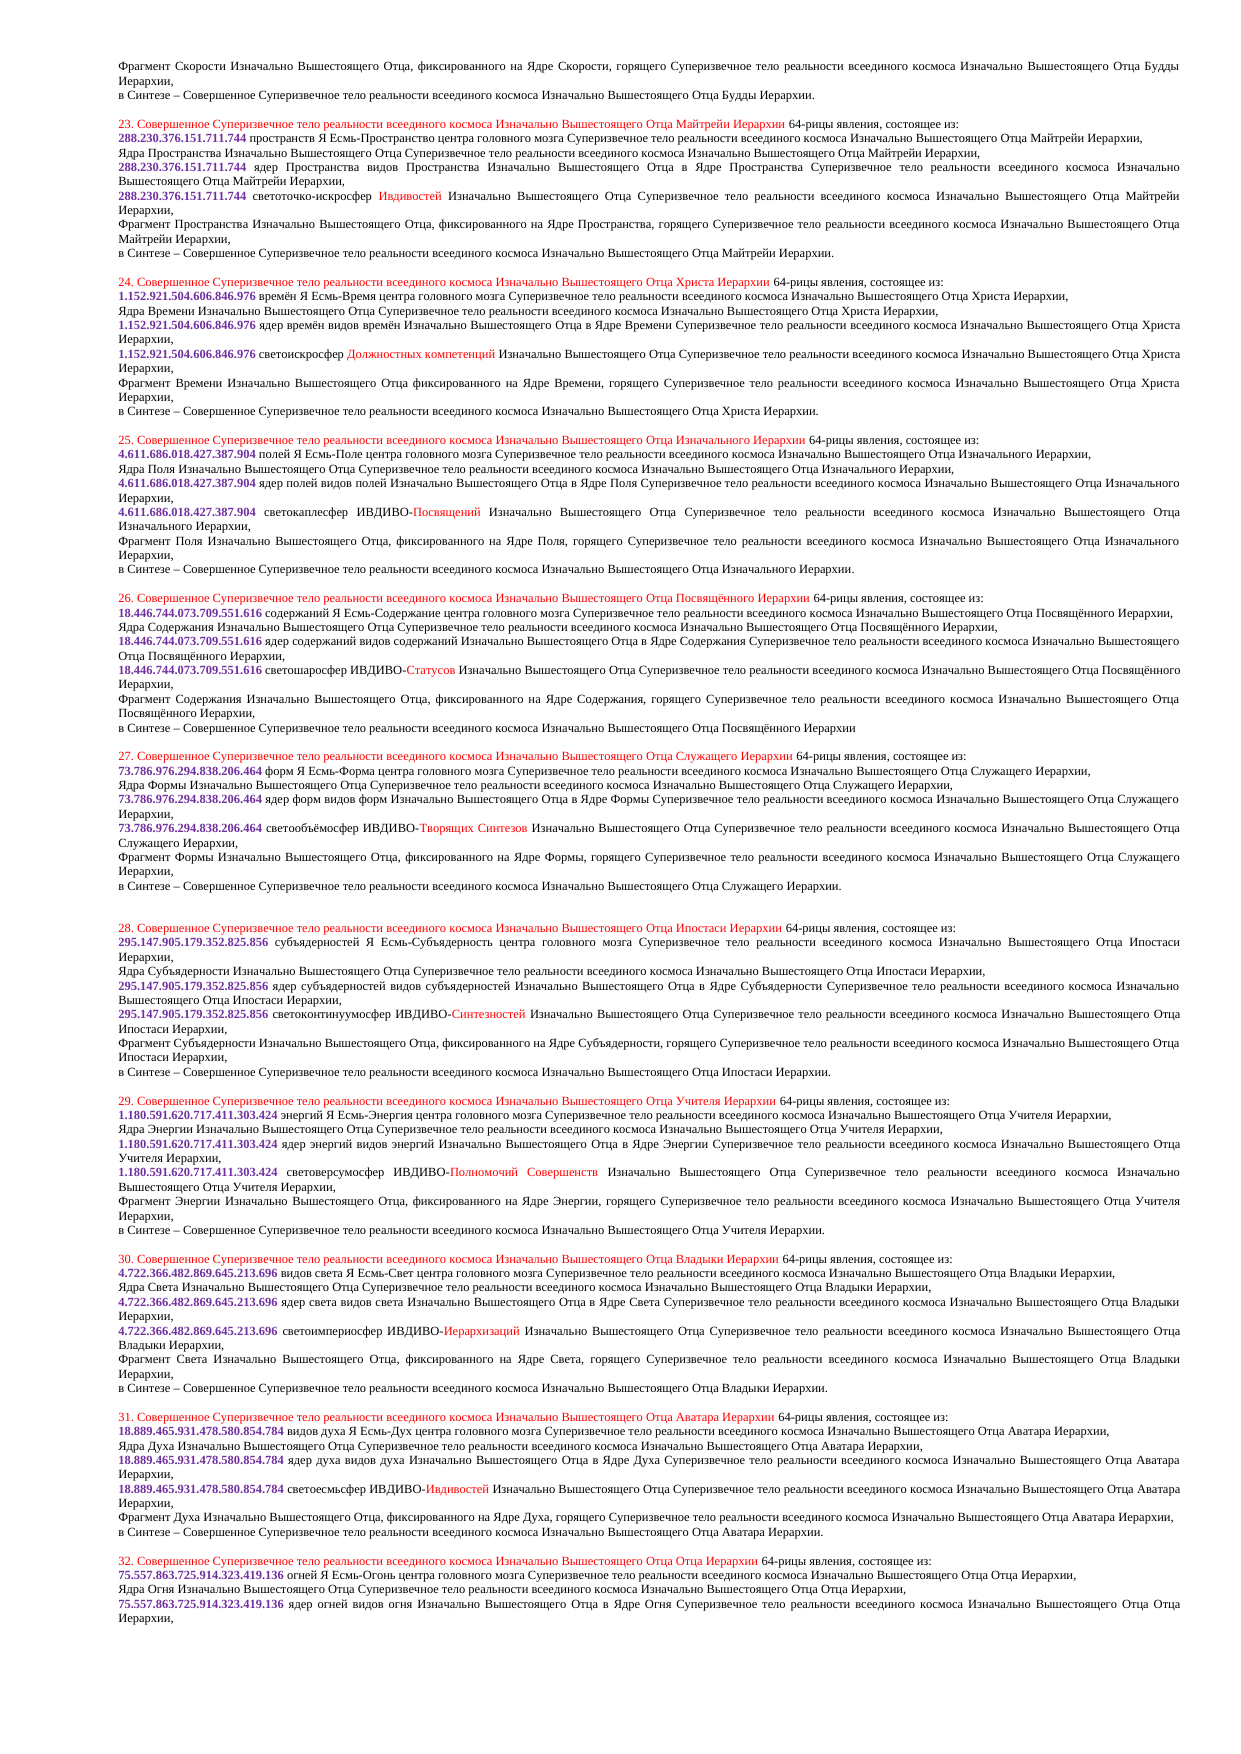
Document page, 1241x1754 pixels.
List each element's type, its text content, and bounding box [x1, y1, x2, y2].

text 31. Совершенное Суперизвечное тело реальности всеединого космоса Изначально Вышестоящего Отца Аватара Иерархии 64-рицы явления, состоящее из: [118, 1409, 1181, 1424]
text 73.786.976.294.838.206.464 ядер форм видов форм Изначально Вышестоящего Отца в Ядре Формы Суперизвечное тело реальности всеединого космоса Изначально Вышестоящего Отца Служащего Иерархии, [118, 792, 1181, 821]
text Фрагмент Содержания Изначально Вышестоящего Отца, фиксированного на Ядре Содержания, горящего Суперизвечное тело реальности всеединого космоса Изначально Вышестоящего Отца Посвящённого Иерархии, [118, 692, 1181, 720]
text 27. Совершенное Суперизвечное тело реальности всеединого космоса Изначально Вышестоящего Отца Служащего Иерархии 64-рицы явления, состоящее из: [118, 749, 1181, 763]
text 73.786.976.294.838.206.464 светообъёмосфер ИВДИВО-Творящих Синтезов Изначально Вышестоящего Отца Суперизвечное тело реальности всеединого космоса Изначально Вышестоящего Отца Служащего Иерархии, [118, 821, 1181, 850]
text 4.722.366.482.869.645.213.696 светоимпериосфер ИВДИВО-Иерархизаций Изначально Вышестоящего Отца Суперизвечное тело реальности всеединого космоса Изначально Вышестоящего Отца Владыки Иерархии, [118, 1323, 1181, 1352]
text 4.611.686.018.427.387.904 полей Я Есмь-Поле центра головного мозга Суперизвечное тело реальности всеединого космоса Изначально Вышестоящего Отца Изначального Иерархии, [118, 447, 1181, 462]
text Фрагмент Света Изначально Вышестоящего Отца, фиксированного на Ядре Света, горящего Суперизвечное тело реальности всеединого космоса Изначально Вышестоящего Отца Владыки Иерархии, [118, 1352, 1181, 1381]
text в Синтезе – Совершенное Суперизвечное тело реальности всеединого космоса Изначально Вышестоящего Отца Христа Иерархии. [118, 404, 1181, 418]
text Ядра Энергии Изначально Вышестоящего Отца Суперизвечное тело реальности всеединого космоса Изначально Вышестоящего Отца Учителя Иерархии, [118, 1122, 1181, 1136]
text 29. Совершенное Суперизвечное тело реальности всеединого космоса Изначально Вышестоящего Отца Учителя Иерархии 64-рицы явления, состоящее из: [118, 1093, 1181, 1108]
text Ядра Формы Изначально Вышестоящего Отца Суперизвечное тело реальности всеединого космоса Изначально Вышестоящего Отца Служащего Иерархии, [118, 778, 1181, 792]
text в Синтезе – Совершенное Суперизвечное тело реальности всеединого космоса Изначально Вышестоящего Отца Изначального Иерархии. [118, 562, 1181, 577]
text 1.180.591.620.717.411.303.424 ядер энергий видов энергий Изначально Вышестоящего Отца в Ядре Энергии Суперизвечное тело реальности всеединого космоса Изначально Вышестоящего Отца Учителя Иерархии, [118, 1136, 1181, 1165]
text 295.147.905.179.352.825.856 ядер субъядерностей видов субъядерностей Изначально Вышестоящего Отца в Ядре Субъядерности Суперизвечное тело реальности всеединого космоса Изначально Вышестоящего Отца Ипостаси Иерархии, [118, 978, 1181, 1007]
text 25. Совершенное Суперизвечное тело реальности всеединого космоса Изначально Вышестоящего Отца Изначального Иерархии 64-рицы явления, состоящее из: [118, 433, 1181, 447]
text 1.152.921.504.606.846.976 времён Я Есмь-Время центра головного мозга Суперизвечное тело реальности всеединого космоса Изначально Вышестоящего Отца Христа Иерархии, [118, 289, 1181, 303]
text 1.152.921.504.606.846.976 светоискросфер Должностных компетенций Изначально Вышестоящего Отца Суперизвечное тело реальности всеединого космоса Изначально Вышестоящего Отца Христа Иерархии, [118, 347, 1181, 375]
text 24. Совершенное Суперизвечное тело реальности всеединого космоса Изначально Вышестоящего Отца Христа Иерархии 64-рицы явления, состоящее из: [118, 275, 1181, 289]
text 295.147.905.179.352.825.856 субъядерностей Я Есмь-Субъядерность центра головного мозга Суперизвечное тело реальности всеединого космоса Изначально Вышестоящего Отца Ипостаси Иерархии, [118, 935, 1181, 964]
text 30. Совершенное Суперизвечное тело реальности всеединого космоса Изначально Вышестоящего Отца Владыки Иерархии 64-рицы явления, состоящее из: [118, 1251, 1181, 1266]
text Ядра Субъядерности Изначально Вышестоящего Отца Суперизвечное тело реальности всеединого космоса Изначально Вышестоящего Отца Ипостаси Иерархии, [118, 964, 1181, 978]
text Фрагмент Энергии Изначально Вышестоящего Отца, фиксированного на Ядре Энергии, горящего Суперизвечное тело реальности всеединого космоса Изначально Вышестоящего Отца Учителя Иерархии, [118, 1194, 1181, 1223]
text 26. Совершенное Суперизвечное тело реальности всеединого космоса Изначально Вышестоящего Отца Посвящённого Иерархии 64-рицы явления, состоящее из: [118, 591, 1181, 605]
text 28. Совершенное Суперизвечное тело реальности всеединого космоса Изначально Вышестоящего Отца Ипостаси Иерархии 64-рицы явления, состоящее из: [118, 921, 1181, 935]
text Ядра Поля Изначально Вышестоящего Отца Суперизвечное тело реальности всеединого космоса Изначально Вышестоящего Отца Изначального Иерархии, [118, 462, 1181, 476]
text 288.230.376.151.711.744 светоточко-искросфер Ивдивостей Изначально Вышестоящего Отца Суперизвечное тело реальности всеединого космоса Изначально Вышестоящего Отца Майтрейи Иерархии, [118, 188, 1181, 217]
text 75.557.863.725.914.323.419.136 огней Я Есмь-Огонь центра головного мозга Суперизвечное тело реальности всеединого космоса Изначально Вышестоящего Отца Отца Иерархии, [118, 1568, 1181, 1582]
text 288.230.376.151.711.744 ядер Пространства видов Пространства Изначально Вышестоящего Отца в Ядре Пространства Суперизвечное тело реальности всеединого космоса Изначально Вышестоящего Отца Майтрейи Иерархии, [118, 160, 1181, 188]
text 1.180.591.620.717.411.303.424 световерсумосфер ИВДИВО-Полномочий Совершенств Изначально Вышестоящего Отца Суперизвечное тело реальности всеединого космоса Изначально Вышестоящего Отца Учителя Иерархии, [118, 1165, 1181, 1194]
text 73.786.976.294.838.206.464 форм Я Есмь-Форма центра головного мозга Суперизвечное тело реальности всеединого космоса Изначально Вышестоящего Отца Служащего Иерархии, [118, 763, 1181, 778]
text 295.147.905.179.352.825.856 светоконтинуумосфер ИВДИВО-Синтезностей Изначально Вышестоящего Отца Суперизвечное тело реальности всеединого космоса Изначально Вышестоящего Отца Ипостаси Иерархии, [118, 1007, 1181, 1036]
text Ядра Света Изначально Вышестоящего Отца Суперизвечное тело реальности всеединого космоса Изначально Вышестоящего Отца Владыки Иерархии, [118, 1280, 1181, 1294]
text 4.611.686.018.427.387.904 светокаплесфер ИВДИВО-Посвящений Изначально Вышестоящего Отца Суперизвечное тело реальности всеединого космоса Изначально Вышестоящего Отца Изначального Иерархии, [118, 505, 1181, 533]
text Ядра Пространства Изначально Вышестоящего Отца Суперизвечное тело реальности всеединого космоса Изначально Вышестоящего Отца Майтрейи Иерархии, [118, 145, 1181, 160]
text в Синтезе – Совершенное Суперизвечное тело реальности всеединого космоса Изначально Вышестоящего Отца Майтрейи Иерархии. [118, 246, 1181, 260]
text 23. Совершенное Суперизвечное тело реальности всеединого космоса Изначально Вышестоящего Отца Майтрейи Иерархии 64-рицы явления, состоящее из: [118, 117, 1181, 131]
text в Синтезе – Совершенное Суперизвечное тело реальности всеединого космоса Изначально Вышестоящего Отца Посвящённого Иерархии [118, 720, 1181, 735]
text в Синтезе – Совершенное Суперизвечное тело реальности всеединого космоса Изначально Вышестоящего Отца Учителя Иерархии. [118, 1223, 1181, 1237]
text Фрагмент Пространства Изначально Вышестоящего Отца, фиксированного на Ядре Пространства, горящего Суперизвечное тело реальности всеединого космоса Изначально Вышестоящего Отца Майтрейи Иерархии, [118, 217, 1181, 246]
text Фрагмент Формы Изначально Вышестоящего Отца, фиксированного на Ядре Формы, горящего Суперизвечное тело реальности всеединого космоса Изначально Вышестоящего Отца Служащего Иерархии, [118, 850, 1181, 878]
text в Синтезе – Совершенное Суперизвечное тело реальности всеединого космоса Изначально Вышестоящего Отца Служащего Иерархии. [118, 878, 1181, 893]
text в Синтезе – Совершенное Суперизвечное тело реальности всеединого космоса Изначально Вышестоящего Отца Владыки Иерархии. [118, 1381, 1181, 1395]
text 1.152.921.504.606.846.976 ядер времён видов времён Изначально Вышестоящего Отца в Ядре Времени Суперизвечное тело реальности всеединого космоса Изначально Вышестоящего Отца Христа Иерархии, [118, 318, 1181, 347]
text 4.611.686.018.427.387.904 ядер полей видов полей Изначально Вышестоящего Отца в Ядре Поля Суперизвечное тело реальности всеединого космоса Изначально Вышестоящего Отца Изначального Иерархии, [118, 476, 1181, 505]
text 18.446.744.073.709.551.616 ядер содержаний видов содержаний Изначально Вышестоящего Отца в Ядре Содержания Суперизвечное тело реальности всеединого космоса Изначально Вышестоящего Отца Посвящённого Иерархии, [118, 634, 1181, 663]
text в Синтезе – Совершенное Суперизвечное тело реальности всеединого космоса Изначально Вышестоящего Отца Будды Иерархии. [118, 88, 1181, 102]
text Фрагмент Субъядерности Изначально Вышестоящего Отца, фиксированного на Ядре Субъядерности, горящего Суперизвечное тело реальности всеединого космоса Изначально Вышестоящего Отца Ипостаси Иерархии, [118, 1036, 1181, 1064]
text 4.722.366.482.869.645.213.696 ядер света видов света Изначально Вышестоящего Отца в Ядре Света Суперизвечное тело реальности всеединого космоса Изначально Вышестоящего Отца Владыки Иерархии, [118, 1294, 1181, 1323]
text Фрагмент Времени Изначально Вышестоящего Отца фиксированного на Ядре Времени, горящего Суперизвечное тело реальности всеединого космоса Изначально Вышестоящего Отца Христа Иерархии, [118, 375, 1181, 404]
text в Синтезе – Совершенное Суперизвечное тело реальности всеединого космоса Изначально Вышестоящего Отца Аватара Иерархии. [118, 1524, 1181, 1539]
text в Синтезе – Совершенное Суперизвечное тело реальности всеединого космоса Изначально Вышестоящего Отца Ипостаси Иерархии. [118, 1064, 1181, 1079]
text Ядра Содержания Изначально Вышестоящего Отца Суперизвечное тело реальности всеединого космоса Изначально Вышестоящего Отца Посвящённого Иерархии, [118, 620, 1181, 634]
text 18.889.465.931.478.580.854.784 видов духа Я Есмь-Дух центра головного мозга Суперизвечное тело реальности всеединого космоса Изначально Вышестоящего Отца Аватара Иерархии, [118, 1424, 1181, 1438]
text Ядра Времени Изначально Вышестоящего Отца Суперизвечное тело реальности всеединого космоса Изначально Вышестоящего Отца Христа Иерархии, [118, 303, 1181, 318]
text 18.446.744.073.709.551.616 содержаний Я Есмь-Содержание центра головного мозга Суперизвечное тело реальности всеединого космоса Изначально Вышестоящего Отца Посвящённого Иерархии, [118, 605, 1181, 620]
text 32. Совершенное Суперизвечное тело реальности всеединого космоса Изначально Вышестоящего Отца Отца Иерархии 64-рицы явления, состоящее из: [118, 1553, 1181, 1568]
text 18.889.465.931.478.580.854.784 светоесмьсфер ИВДИВО-Ивдивостей Изначально Вышестоящего Отца Суперизвечное тело реальности всеединого космоса Изначально Вышестоящего Отца Аватара Иерархии, [118, 1481, 1181, 1510]
text 288.230.376.151.711.744 пространств Я Есмь-Пространство центра головного мозга Суперизвечное тело реальности всеединого космоса Изначально Вышестоящего Отца Майтрейи Иерархии, [118, 131, 1181, 145]
text 18.446.744.073.709.551.616 светошаросфер ИВДИВО-Статусов Изначально Вышестоящего Отца Суперизвечное тело реальности всеединого космоса Изначально Вышестоящего Отца Посвящённого Иерархии, [118, 663, 1181, 692]
text 4.722.366.482.869.645.213.696 видов света Я Есмь-Свет центра головного мозга Суперизвечное тело реальности всеединого космоса Изначально Вышестоящего Отца Владыки Иерархии, [118, 1266, 1181, 1280]
text 18.889.465.931.478.580.854.784 ядер духа видов духа Изначально Вышестоящего Отца в Ядре Духа Суперизвечное тело реальности всеединого космоса Изначально Вышестоящего Отца Аватара Иерархии, [118, 1453, 1181, 1481]
text 75.557.863.725.914.323.419.136 ядер огней видов огня Изначально Вышестоящего Отца в Ядре Огня Суперизвечное тело реальности всеединого космоса Изначально Вышестоящего Отца Отца Иерархии, [118, 1596, 1181, 1625]
text Фрагмент Духа Изначально Вышестоящего Отца, фиксированного на Ядре Духа, горящего Суперизвечное тело реальности всеединого космоса Изначально Вышестоящего Отца Аватара Иерархии, [118, 1510, 1181, 1524]
text Ядра Духа Изначально Вышестоящего Отца Суперизвечное тело реальности всеединого космоса Изначально Вышестоящего Отца Аватара Иерархии, [118, 1438, 1181, 1453]
text Фрагмент Скорости Изначально Вышестоящего Отца, фиксированного на Ядре Скорости, горящего Суперизвечное тело реальности всеединого космоса Изначально Вышестоящего Отца Будды Иерархии, [118, 59, 1181, 88]
text Фрагмент Поля Изначально Вышестоящего Отца, фиксированного на Ядре Поля, горящего Суперизвечное тело реальности всеединого космоса Изначально Вышестоящего Отца Изначального Иерархии, [118, 533, 1181, 562]
text 1.180.591.620.717.411.303.424 энергий Я Есмь-Энергия центра головного мозга Суперизвечное тело реальности всеединого космоса Изначально Вышестоящего Отца Учителя Иерархии, [118, 1108, 1181, 1122]
text Ядра Огня Изначально Вышестоящего Отца Суперизвечное тело реальности всеединого космоса Изначально Вышестоящего Отца Отца Иерархии, [118, 1582, 1181, 1596]
